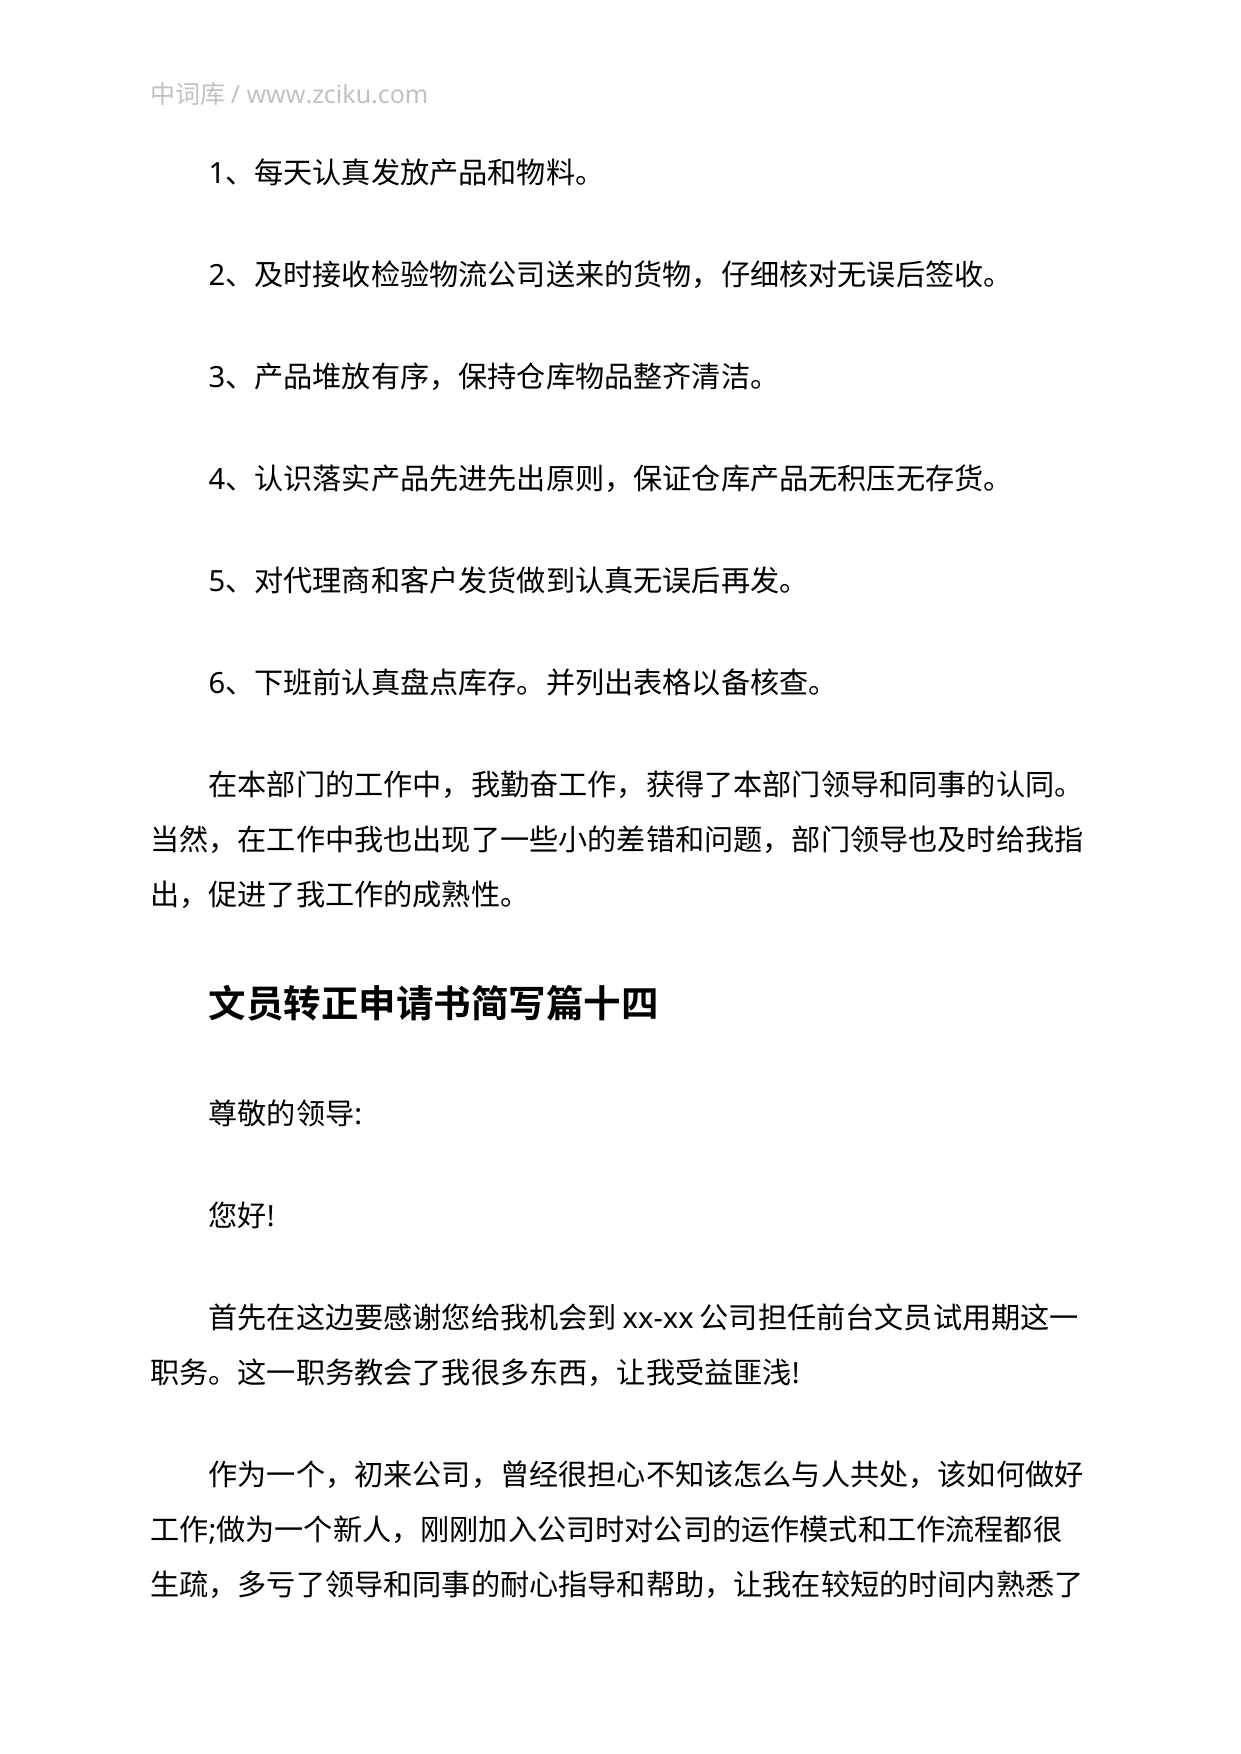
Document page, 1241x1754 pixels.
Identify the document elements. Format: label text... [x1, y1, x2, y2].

text 首先在这边要感谢您给我机会到xx-xx公司担任前台文员试用期这一职务。这一职务教会了我很多东西，让我受益匪浅! [150, 1295, 1090, 1392]
text 1、每天认真发放产品和物料。 [150, 150, 1090, 192]
text 5、对代理商和客户发货做到认真无误后再发。 [150, 558, 1090, 600]
text 尊敬的领导: [150, 1091, 1090, 1133]
text 3、产品堆放有序，保持仓库物品整齐清洁。 [150, 354, 1090, 396]
text 在本部门的工作中，我勤奋工作，获得了本部门领导和同事的认同。当然，在工作中我也出现了一些小的差错和问题，部门领导也及时给我指出，促进了我工作的成熟性。 [150, 762, 1090, 914]
text 4、认识落实产品先进先出原则，保证仓库产品无积压无存货。 [150, 456, 1090, 498]
text 文员转正申请书简写篇十四 [150, 973, 1090, 1028]
text 2、及时接收检验物流公司送来的货物，仔细核对无误后签收。 [150, 252, 1090, 294]
text 您好! [150, 1193, 1090, 1235]
text 6、下班前认真盘点库存。并列出表格以备核查。 [150, 660, 1090, 702]
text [150, 1452, 1090, 1604]
